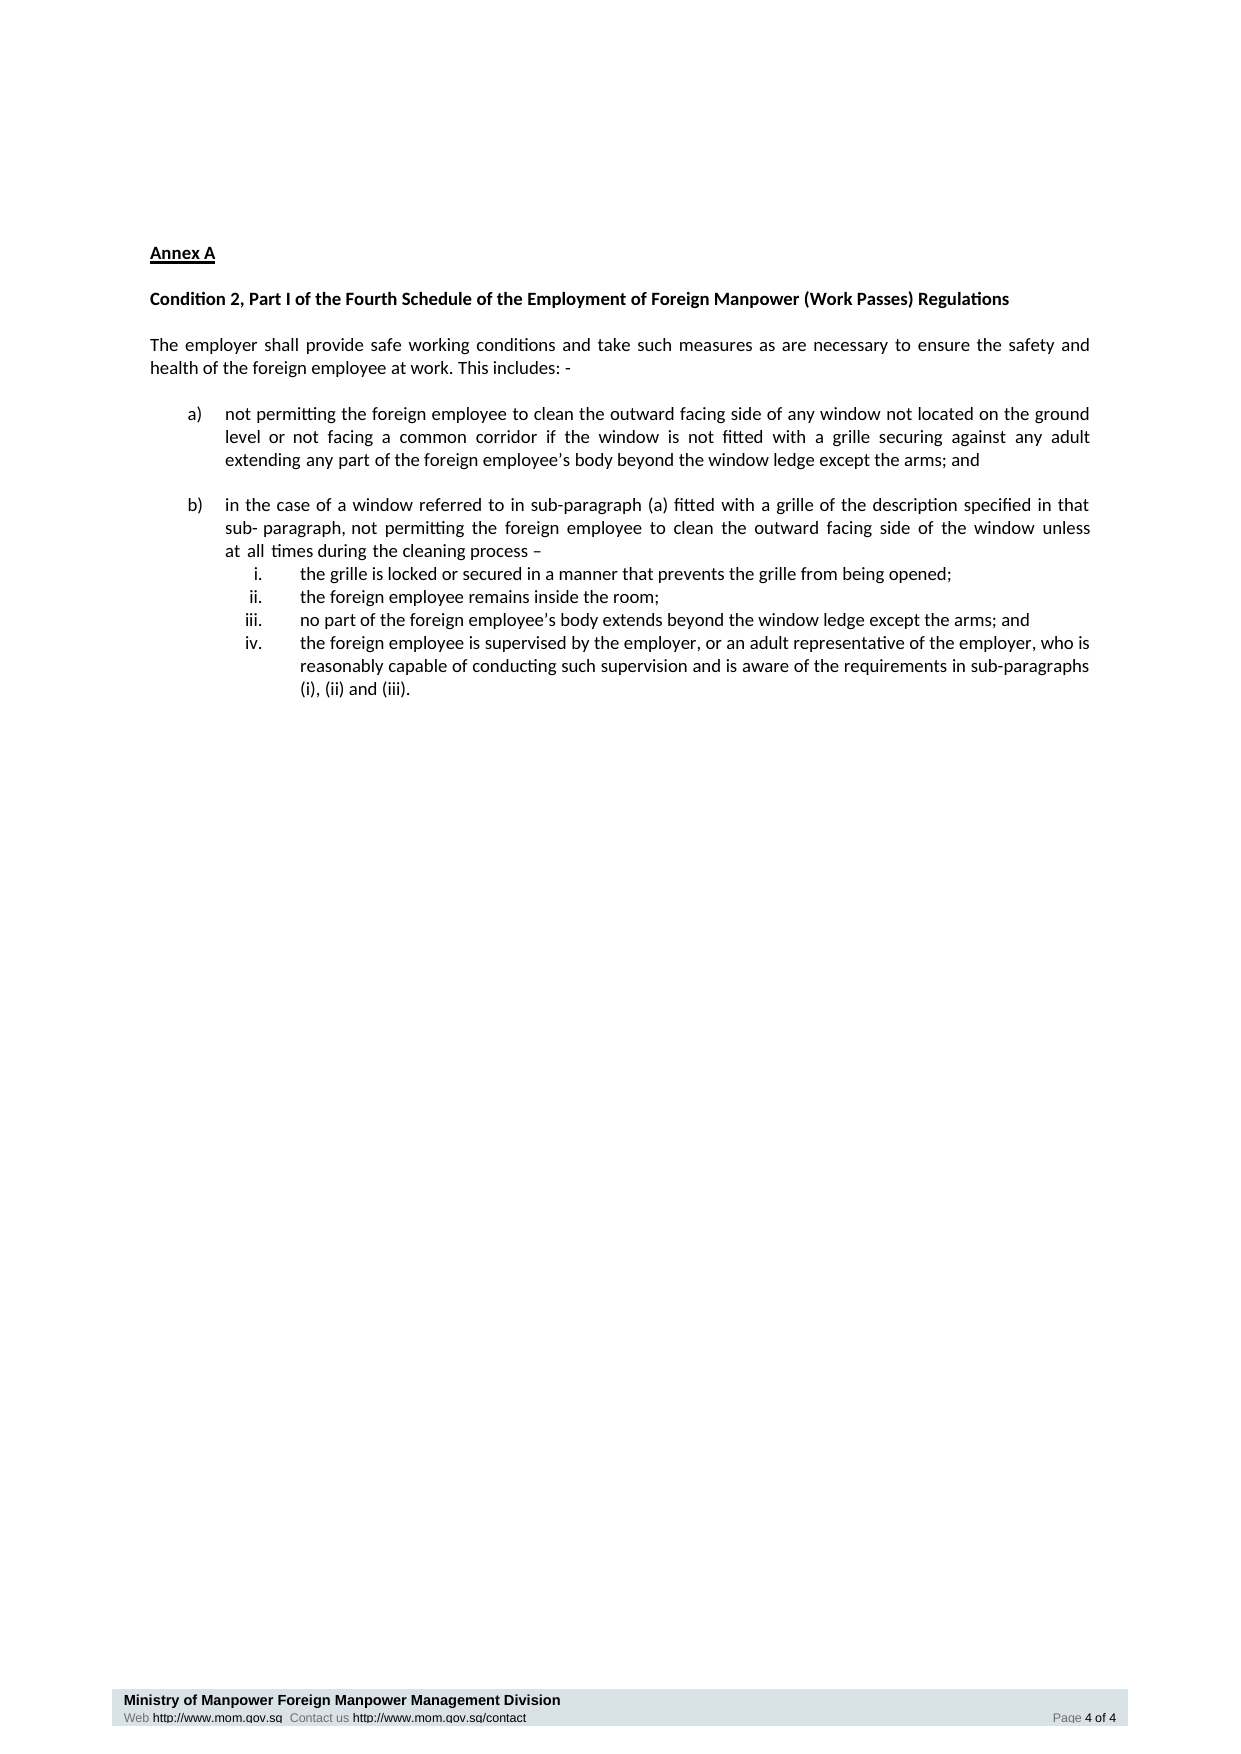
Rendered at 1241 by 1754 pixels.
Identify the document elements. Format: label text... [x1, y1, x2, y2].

list not permitting the foreign employee to clean the outward facing side of any window not located on the ground level or not facing a common corridor if the window is not fitted with a grille securing against any adult extending any part of the foreign employee’s body beyond the window ledge except the arms; and [187, 402, 1090, 471]
text Condition 2, Part I of the Fourth Schedule of the Employment of Foreign Manpower (Work Passes) Regulations [150, 287, 1090, 310]
list the grille is locked or secured in a manner that prevents the grille from being opened; [262, 562, 1090, 585]
list the foreign employee remains inside the room; [262, 585, 1090, 608]
text Annex A [150, 242, 1090, 264]
list the foreign employee is supervised by the employer, or an adult representative of the employer, who is reasonably capable of conducting such supervision and is aware of the requirements in sub-paragraphs (i), (ii) and (iii). [262, 631, 1090, 700]
list in the case of a window referred to in sub-paragraph (a) fitted with a grille of the description specified in that sub- paragraph, not permitting the foreign employee to clean the outward facing side of the window unless at all times during the cleaning process – [187, 494, 1090, 562]
list no part of the foreign employee’s body extends beyond the window ledge except the arms; and [262, 608, 1090, 631]
text The employer shall provide safe working conditions and take such measures as are necessary to ensure the safety and health of the foreign employee at work. This includes: - [150, 333, 1090, 379]
